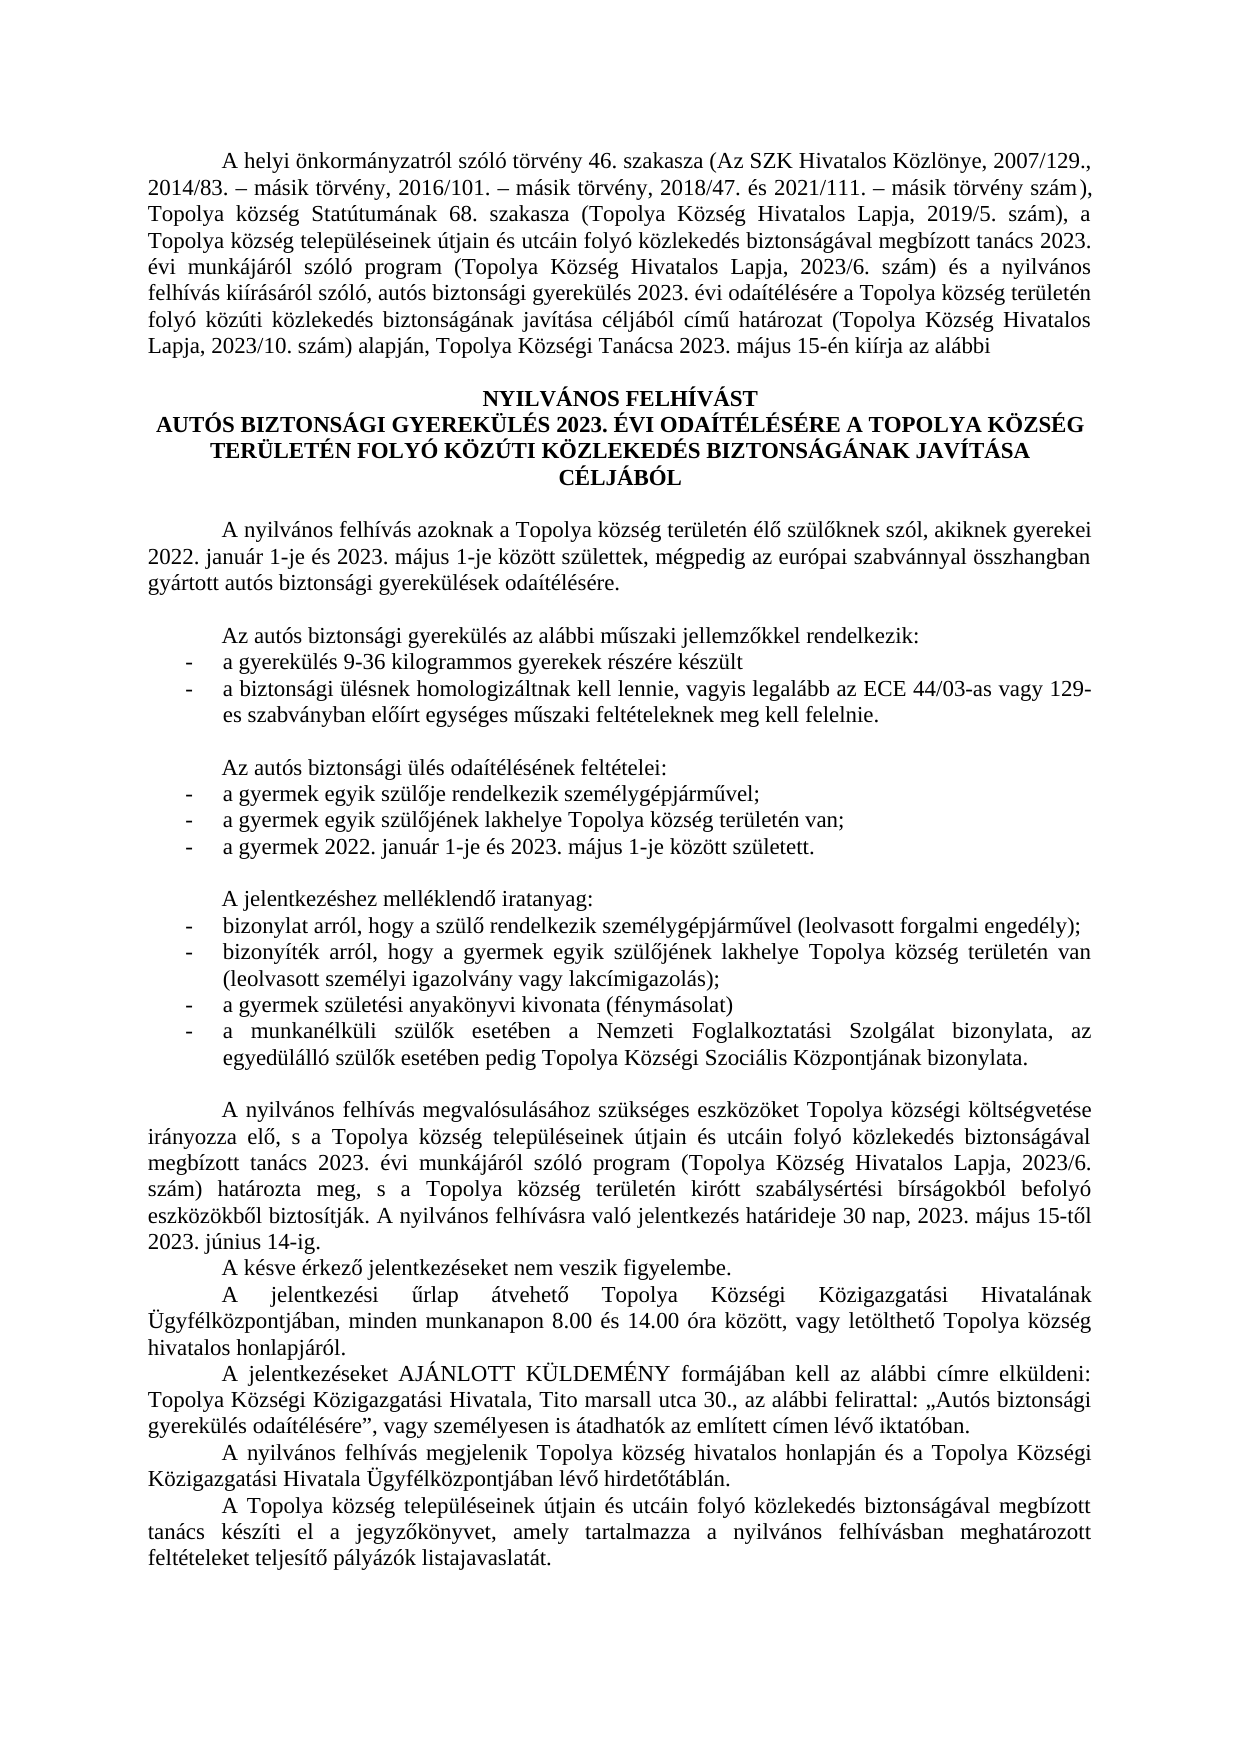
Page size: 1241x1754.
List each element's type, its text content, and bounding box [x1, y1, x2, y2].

list a gyermek egyik szülője rendelkezik személygépjárművel; [185, 780, 1093, 806]
list bizonylat arról, hogy a szülő rendelkezik személygépjárművel (leolvasott forgalmi engedély); [185, 912, 1093, 938]
list a gyerekülés 9-36 kilogrammos gyerekek részére készült [185, 648, 1093, 675]
list a gyermek születési anyakönyvi kivonata (fénymásolat) [185, 991, 1093, 1017]
text A nyilvános felhívás megvalósulásához szükséges eszközöket Topolya községi költségvetése irányozza elő, s a Topolya község településeinek útjain és utcáin folyó közlekedés biztonságával megbízott tanács 2023. évi munkájáról szóló program (Topolya Község Hivatalos Lapja, 2023/6. szám) határozta meg, s a Topolya község területén kirótt szabálysértési bírságokból befolyó eszközökből biztosítják. A nyilvános felhívásra való jelentkezés határideje 30 nap, 2023. május 15-től 2023. június 14-ig. [148, 1096, 1093, 1254]
list a biztonsági ülésnek homologizáltnak kell lennie, vagyis legalább az ECE 44/03-as vagy 129-es szabványban előírt egységes műszaki feltételeknek meg kell felelnie. [185, 675, 1093, 727]
list a gyermek egyik szülőjének lakhelye Topolya község területén van; [185, 806, 1093, 833]
text A Topolya község településeinek útjain és utcáin folyó közlekedés biztonságával megbízott tanács készíti el a jegyzőkönyvet, amely tartalmazza a nyilvános felhívásban meghatározott feltételeket teljesítő pályázók listajavaslatát. [148, 1492, 1093, 1571]
text A jelentkezési űrlap átvehető Topolya Községi Közigazgatási Hivatalának Ügyfélközpontjában, minden munkanapon 8.00 és 14.00 óra között, vagy letölthető Topolya község hivatalos honlapjáról. [148, 1281, 1093, 1360]
list bizonyíték arról, hogy a gyermek egyik szülőjének lakhelye Topolya község területén van (leolvasott személyi igazolvány vagy lakcímigazolás); [185, 938, 1093, 991]
text AUTÓS BIZTONSÁGI GYEREKÜLÉS 2023. ÉVI ODAÍTÉLÉSÉRE A TOPOLYA KÖZSÉG TERÜLETÉN FOLYÓ KÖZÚTI KÖZLEKEDÉS BIZTONSÁGÁNAK JAVÍTÁSA CÉLJÁBÓL [148, 411, 1093, 490]
text A jelentkezéshez melléklendő iratanyag: [221, 886, 1093, 912]
text Az autós biztonsági gyerekülés az alábbi műszaki jellemzőkkel rendelkezik: [148, 622, 1093, 648]
text A helyi önkormányzatról szóló törvény 46. szakasza (Az SZK Hivatalos Közlönye, 2007/129., 2014/83. – másik törvény, 2016/101. – másik törvény, 2018/47. és 2021/111. – másik törvény szám), Topolya község Statútumának 68. szakasza (Topolya Község Hivatalos Lapja, 2019/5. szám), a Topolya község településeinek útjain és utcáin folyó közlekedés biztonságával megbízott tanács 2023. évi munkájáról szóló program (Topolya Község Hivatalos Lapja, 2023/6. szám) és a nyilvános felhívás kiírásáról szóló, autós biztonsági gyerekülés 2023. évi odaítélésére a Topolya község területén folyó közúti közlekedés biztonságának javítása céljából című határozat (Topolya Község Hivatalos Lapja, 2023/10. szám) alapján, Topolya Községi Tanácsa 2023. május 15-én kiírja az alábbi [148, 148, 1093, 358]
text A késve érkező jelentkezéseket nem veszik figyelembe. [148, 1254, 1093, 1281]
text A jelentkezéseket AJÁNLOTT KÜLDEMÉNY formájában kell az alábbi címre elküldeni: Topolya Községi Közigazgatási Hivatala, Tito marsall utca 30., az alábbi felirattal: „Autós biztonsági gyerekülés odaítélésére”, vagy személyesen is átadhatók az említett címen lévő iktatóban. [148, 1360, 1093, 1439]
text NYILVÁNOS FELHÍVÁST [148, 385, 1093, 411]
list a gyermek 2022. január 1-je és 2023. május 1-je között született. [185, 833, 1093, 859]
text A nyilvános felhívás azoknak a Topolya község területén élő szülőknek szól, akiknek gyerekei 2022. január 1-je és 2023. május 1-je között születtek, mégpedig az európai szabvánnyal összhangban gyártott autós biztonsági gyerekülések odaítélésére. [148, 517, 1093, 596]
text Az autós biztonsági ülés odaítélésének feltételei: [221, 754, 1093, 780]
list a munkanélküli szülők esetében a Nemzeti Foglalkoztatási Szolgálat bizonylata, az egyedülálló szülők esetében pedig Topolya Községi Szociális Központjának bizonylata. [185, 1017, 1093, 1070]
text A nyilvános felhívás megjelenik Topolya község hivatalos honlapján és a Topolya Községi Közigazgatási Hivatala Ügyfélközpontjában lévő hirdetőtáblán. [148, 1439, 1093, 1492]
